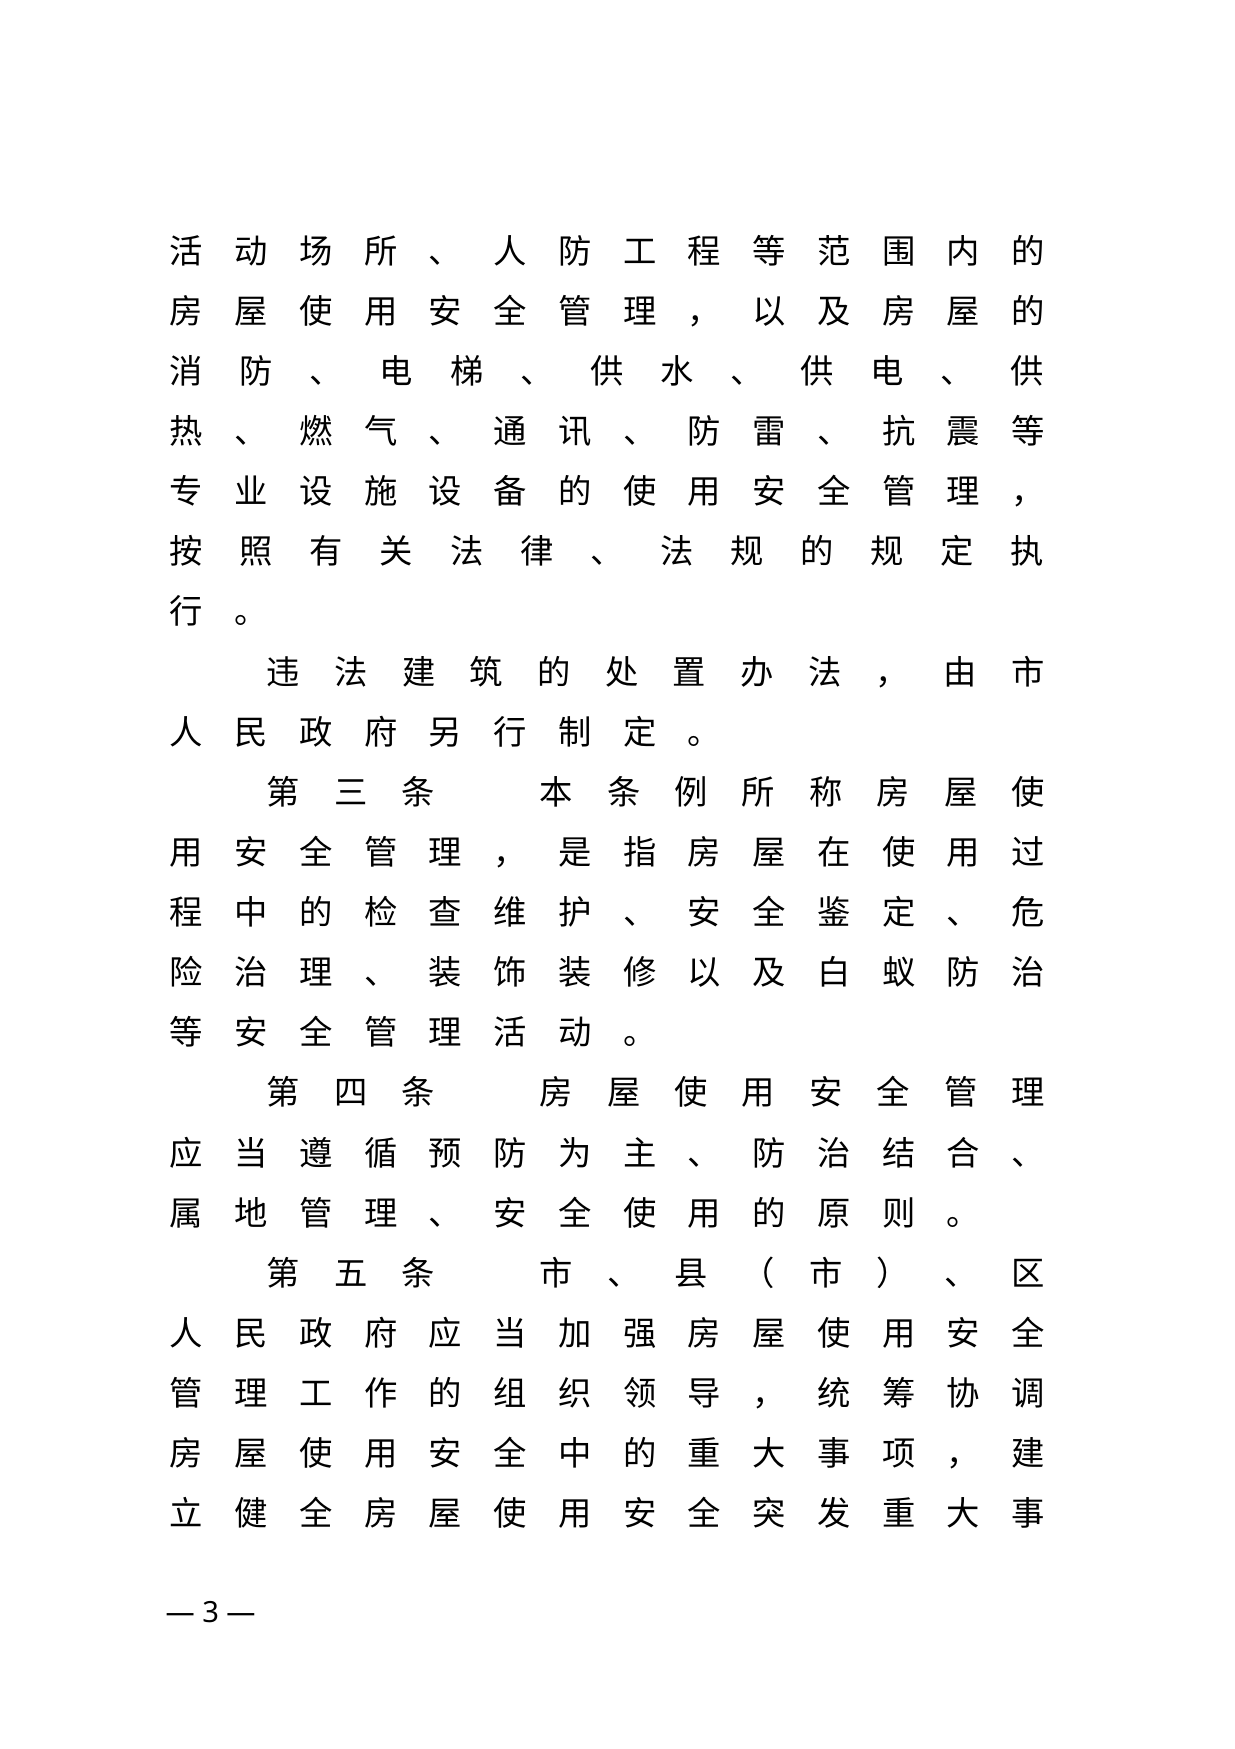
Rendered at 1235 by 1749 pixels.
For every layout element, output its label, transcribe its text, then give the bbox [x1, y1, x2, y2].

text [169, 219, 1077, 639]
text 第三条 本条例所称房屋使用安全管理，是指房屋在使用过程中的检查维护、安全鉴定、危险治理、装饰装修以及白蚁防治等安全管理活动。 [169, 760, 1077, 1060]
text 第四条 房屋使用安全管理应当遵循预防为主、防治结合、属地管理、安全使用的原则。 [169, 1060, 1077, 1241]
text 违法建筑的处置办法，由市人民政府另行制定。 [169, 639, 1077, 760]
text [169, 1241, 1077, 1541]
